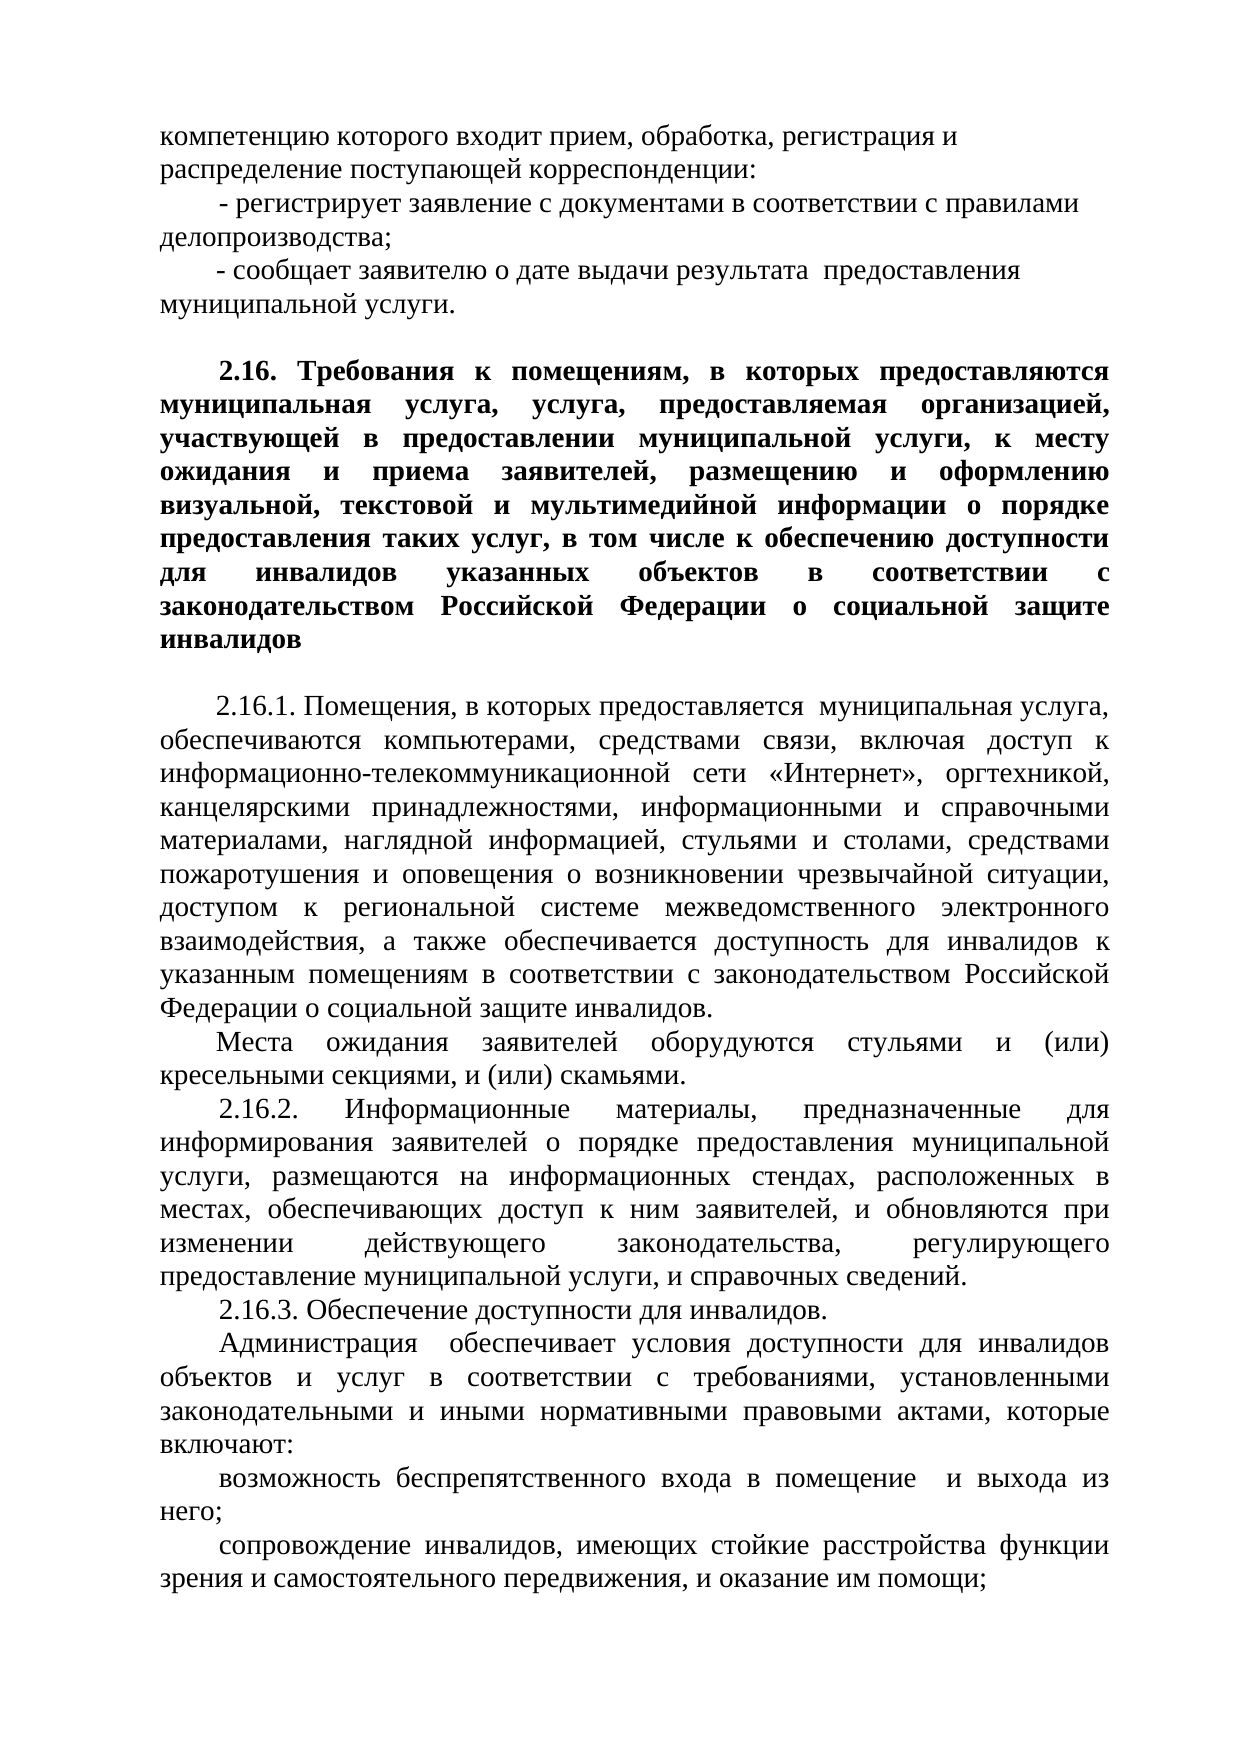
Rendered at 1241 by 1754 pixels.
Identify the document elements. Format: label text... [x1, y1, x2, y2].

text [159, 118, 1110, 185]
text 2.16. Требования к помещениям, в которых предоставляются муниципальная услуга, услуга, предоставляемая организацией, участвующей в предоставлении муниципальной услуги, к месту ожидания и приема заявителей, размещению и оформлению визуальной, текстовой и мультимедийной информации о порядке предоставления таких услуг, в том числе к обеспечению доступности для инвалидов указанных объектов в соответствии с законодательством Российской Федерации о социальной защите инвалидов [159, 353, 1110, 655]
text возможность беспрепятственного входа в помещение и выхода из него; [159, 1460, 1110, 1527]
text 2.16.2. Информационные материалы, предназначенные для информирования заявителей о порядке предоставления муниципальной услуги, размещаются на информационных стендах, расположенных в местах, обеспечивающих доступ к ним заявителей, и обновляются при изменении действующего законодательства, регулирующего предоставление муниципальной услуги, и справочных сведений. [159, 1091, 1110, 1292]
text сопровождение инвалидов, имеющих стойкие расстройства функции зрения и самостоятельного передвижения, и оказание им помощи; [159, 1527, 1110, 1594]
text - сообщает заявителю о дате выдачи результата предоставления муниципальной услуги. [159, 252, 1110, 319]
text Администрация обеспечивает условия доступности для инвалидов объектов и услуг в соответствии с требованиями, установленными законодательными и иными нормативными правовыми актами, которые включают: [159, 1326, 1110, 1460]
text 2.16.3. Обеспечение доступности для инвалидов. [159, 1292, 1110, 1326]
text 2.16.1. Помещения, в которых предоставляется муниципальная услуга, обеспечиваются компьютерами, средствами связи, включая доступ к информационно-телекоммуникационной сети «Интернет», оргтехникой, канцелярскими принадлежностями, информационными и справочными материалами, наглядной информацией, стульями и столами, средствами пожаротушения и оповещения о возникновении чрезвычайной ситуации, доступом к региональной системе межведомственного электронного взаимодействия, а также обеспечивается доступность для инвалидов к указанным помещениям в соответствии с законодательством Российской Федерации о социальной защите инвалидов. [159, 688, 1110, 1024]
text Места ожидания заявителей оборудуются стульями и (или) кресельными секциями, и (или) скамьями. [159, 1024, 1110, 1091]
text - регистрирует заявление с документами в соответствии с правилами делопроизводства; [159, 185, 1110, 252]
